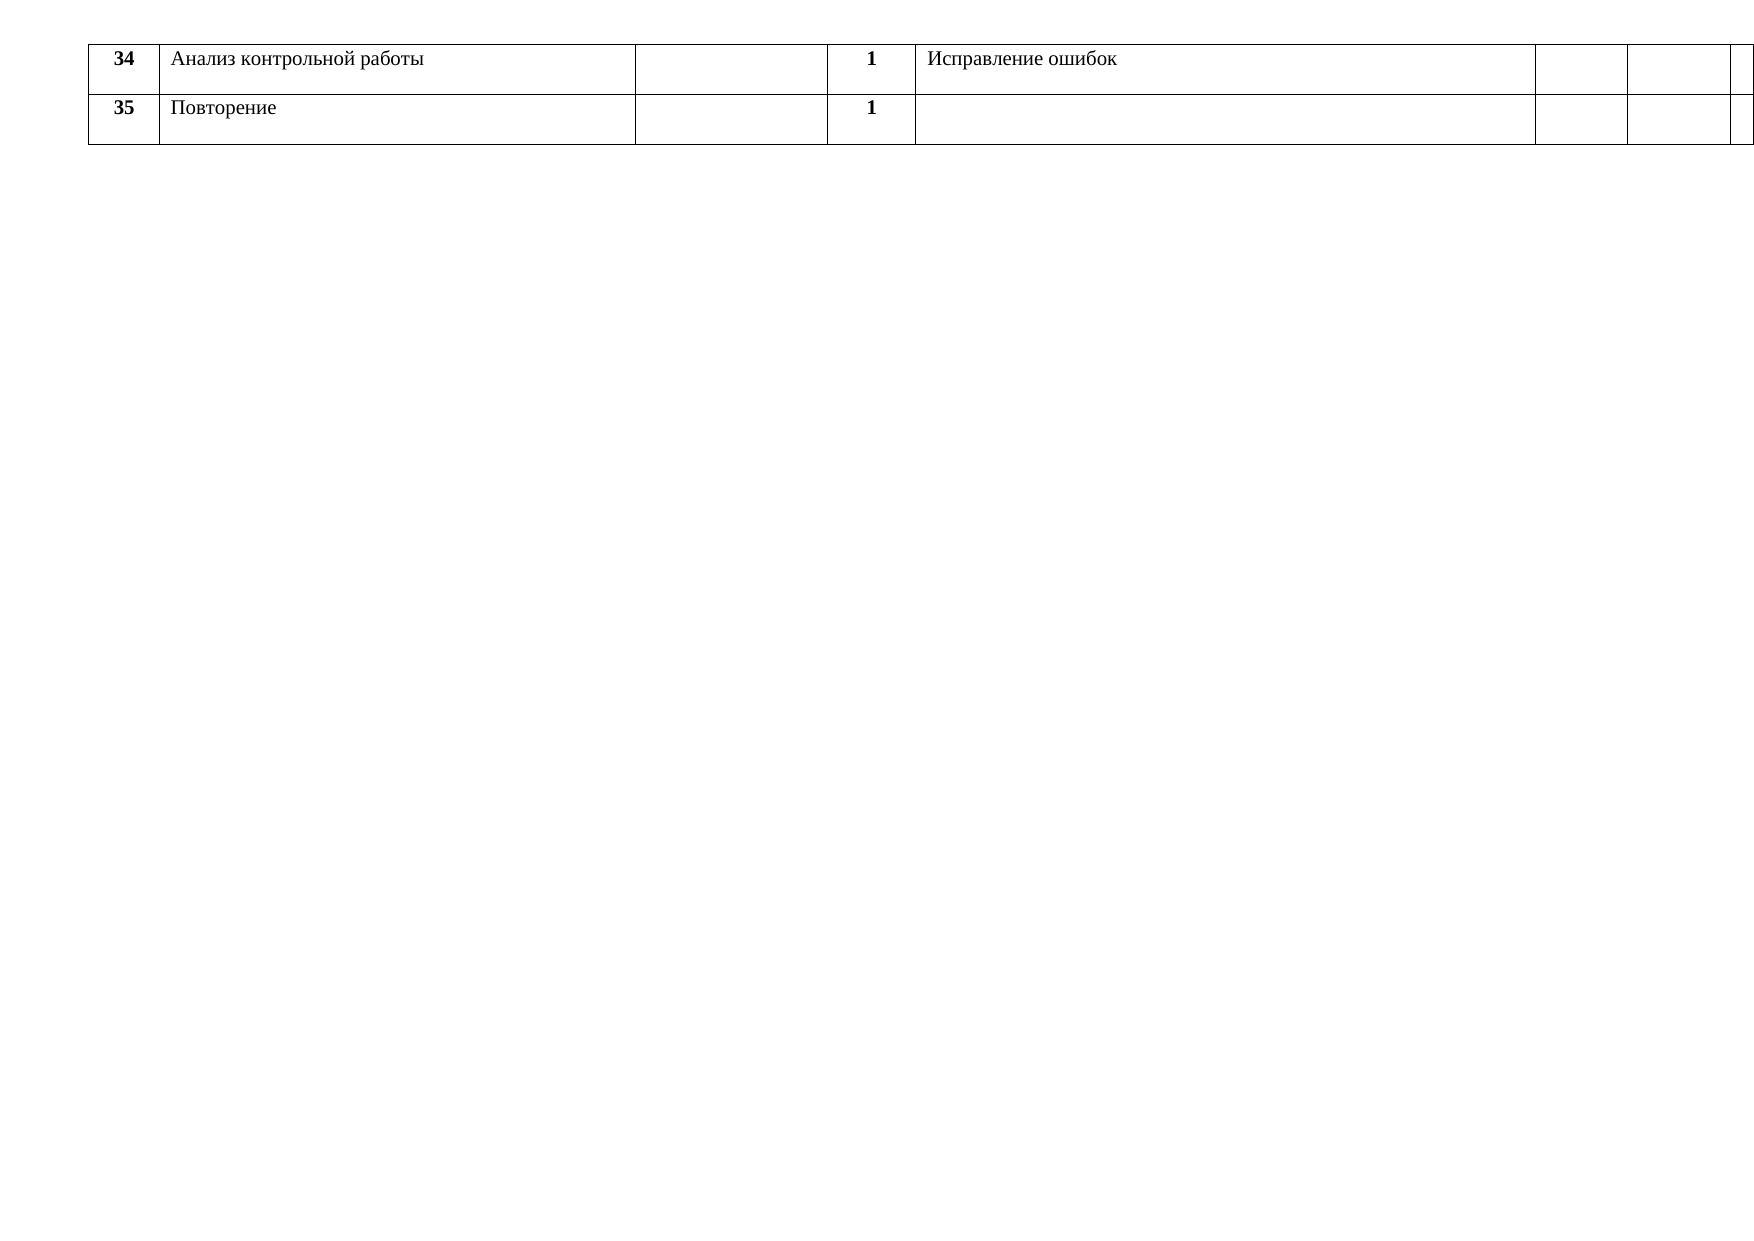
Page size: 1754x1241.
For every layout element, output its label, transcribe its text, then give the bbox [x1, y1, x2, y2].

table_cell [1731, 95, 1753, 144]
table_cell Исправление ошибок [916, 45, 1535, 94]
table_cell 1 [828, 95, 915, 144]
table_cell [916, 95, 1535, 144]
table_cell 34 [89, 45, 159, 94]
table_cell [1536, 95, 1627, 144]
table_cell [636, 45, 827, 94]
table_cell 35 [89, 95, 159, 144]
table_cell [1536, 45, 1627, 94]
table_cell [1628, 95, 1730, 144]
table_cell [1731, 45, 1753, 94]
table_cell Анализ контрольной работы [160, 45, 635, 94]
table_cell 1 [828, 45, 915, 94]
table_cell Повторение [160, 95, 635, 144]
table_cell [1628, 45, 1730, 94]
table_cell [636, 95, 827, 144]
